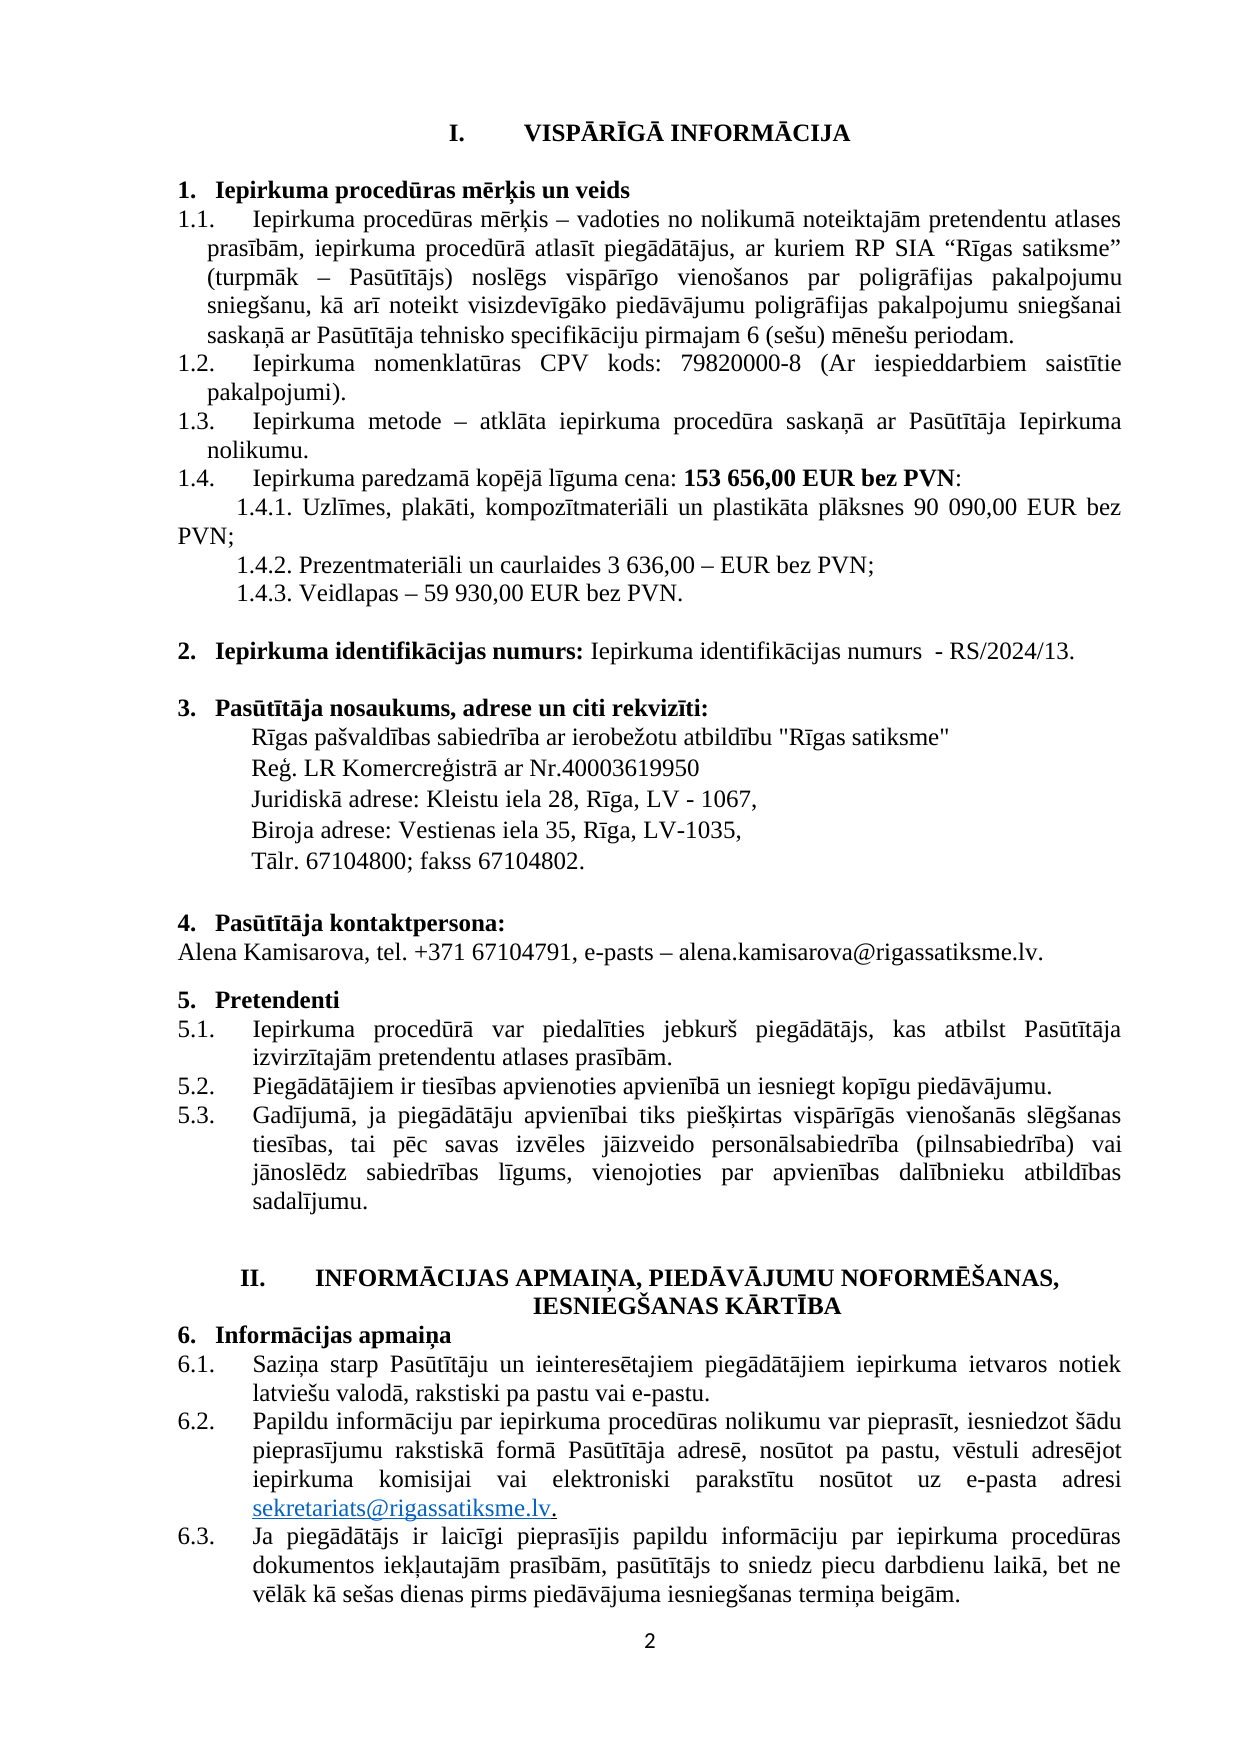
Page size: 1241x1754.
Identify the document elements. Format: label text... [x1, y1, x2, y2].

text 1.4.2. Prezentmateriāli un caurlaides 3 636,00 – EUR bez PVN; [177, 550, 1122, 578]
text 1.4.3. Veidlapas – 59 930,00 EUR bez PVN. [177, 578, 1122, 607]
list Pretendenti [177, 985, 1122, 1014]
list Iepirkuma procedūras mērķis – vadoties no nolikumā noteiktajām pretendentu atlases prasībām, iepirkuma procedūrā atlasīt piegādātājus, ar kuriem RP SIA “Rīgas satiksme” (turpmāk – Pasūtītājs) noslēgs vispārīgo vienošanos par poligrāfijas pakalpojumu sniegšanu, kā arī noteikt visizdevīgāko piedāvājumu poligrāfijas pakalpojumu sniegšanai saskaņā ar Pasūtītāja tehnisko specifikāciju pirmajam 6 (sešu) mēnešu periodam. [177, 204, 1122, 348]
list Iepirkuma identifikācijas numurs: Iepirkuma identifikācijas numurs - RS/2024/13. [177, 636, 1122, 665]
list Papildu informāciju par iepirkuma procedūras nolikumu var pieprasīt, iesniedzot šādu pieprasījumu rakstiskā formā Pasūtītāja adresē, nosūtot pa pastu, vēstuli adresējot iepirkuma komisijai vai elektroniski parakstītu nosūtot uz e-pasta adresi sekretariats@rigassatiksme.lv. [177, 1406, 1122, 1521]
list Ja piegādātājs ir laicīgi pieprasījis papildu informāciju par iepirkuma procedūras dokumentos iekļautajām prasībām, pasūtītājs to sniedz piecu darbdienu laikā, bet ne vēlāk kā sešas dienas pirms piedāvājuma iesniegšanas termiņa beigām. [177, 1521, 1122, 1608]
list Pasūtītāja nosaukums, adrese un citi rekvizīti: [177, 693, 1122, 722]
text 1.4.1. Uzlīmes, plakāti, kompozītmateriāli un plastikāta plāksnes 90 090,00 EUR bez PVN; [177, 492, 1122, 550]
text Alena Kamisarova, tel. +371 67104791, e-pasts – alena.kamisarova@rigassatiksme.lv. [177, 937, 1122, 966]
list Gadījumā, ja piegādātāju apvienībai tiks piešķirtas vispārīgās vienošanās slēgšanas tiesības, tai pēc savas izvēles jāizveido personālsabiedrība (pilnsabiedrība) vai jānoslēdz sabiedrības līgums, vienojoties par apvienības dalībnieku atbildības sadalījumu. [177, 1100, 1122, 1215]
list Iepirkuma procedūrā var piedalīties jebkurš piegādātājs, kas atbilst Pasūtītāja izvirzītajām pretendentu atlases prasībām. [177, 1014, 1122, 1071]
text Biroja adrese: Vestienas iela 35, Rīga, LV-1035, [177, 815, 1122, 844]
list INFORMĀCIJAS APMAIŅA, PIEDĀVĀJUMU NOFORMĒŠANAS, IESNIEGŠANAS KĀRTĪBA [177, 1263, 1122, 1320]
list Saziņa starp Pasūtītāju un ieinteresētajiem piegādātājiem iepirkuma ietvaros notiek latviešu valodā, rakstiski pa pastu vai e-pastu. [177, 1349, 1122, 1406]
list Iepirkuma nomenklatūras CPV kods: 79820000-8 (Ar iespieddarbiem saistītie pakalpojumi). [177, 348, 1122, 406]
list Iepirkuma metode – atklāta iepirkuma procedūra saskaņā ar Pasūtītāja Iepirkuma nolikumu. [177, 406, 1122, 463]
list Iepirkuma paredzamā kopējā līguma cena: 153 656,00 EUR bez PVN: [177, 463, 1122, 492]
list Iepirkuma procedūras mērķis un veids [177, 176, 1122, 204]
text Juridiskā adrese: Kleistu iela 28, Rīga, LV - 1067, [177, 784, 1122, 813]
list Pasūtītāja kontaktpersona: [177, 908, 1122, 937]
list Piegādātājiem ir tiesības apvienoties apvienībā un iesniegt kopīgu piedāvājumu. [177, 1071, 1122, 1100]
text Rīgas pašvaldības sabiedrība ar ierobežotu atbildību "Rīgas satiksme" [177, 722, 1122, 751]
list Informācijas apmaiņa [177, 1320, 1122, 1349]
text Tālr. 67104800; fakss 67104802. [177, 846, 1122, 875]
text Reģ. LR Komercreģistrā ar Nr.40003619950 [177, 753, 1122, 782]
list VISPĀRĪGĀ INFORMĀCIJA [177, 118, 1122, 147]
